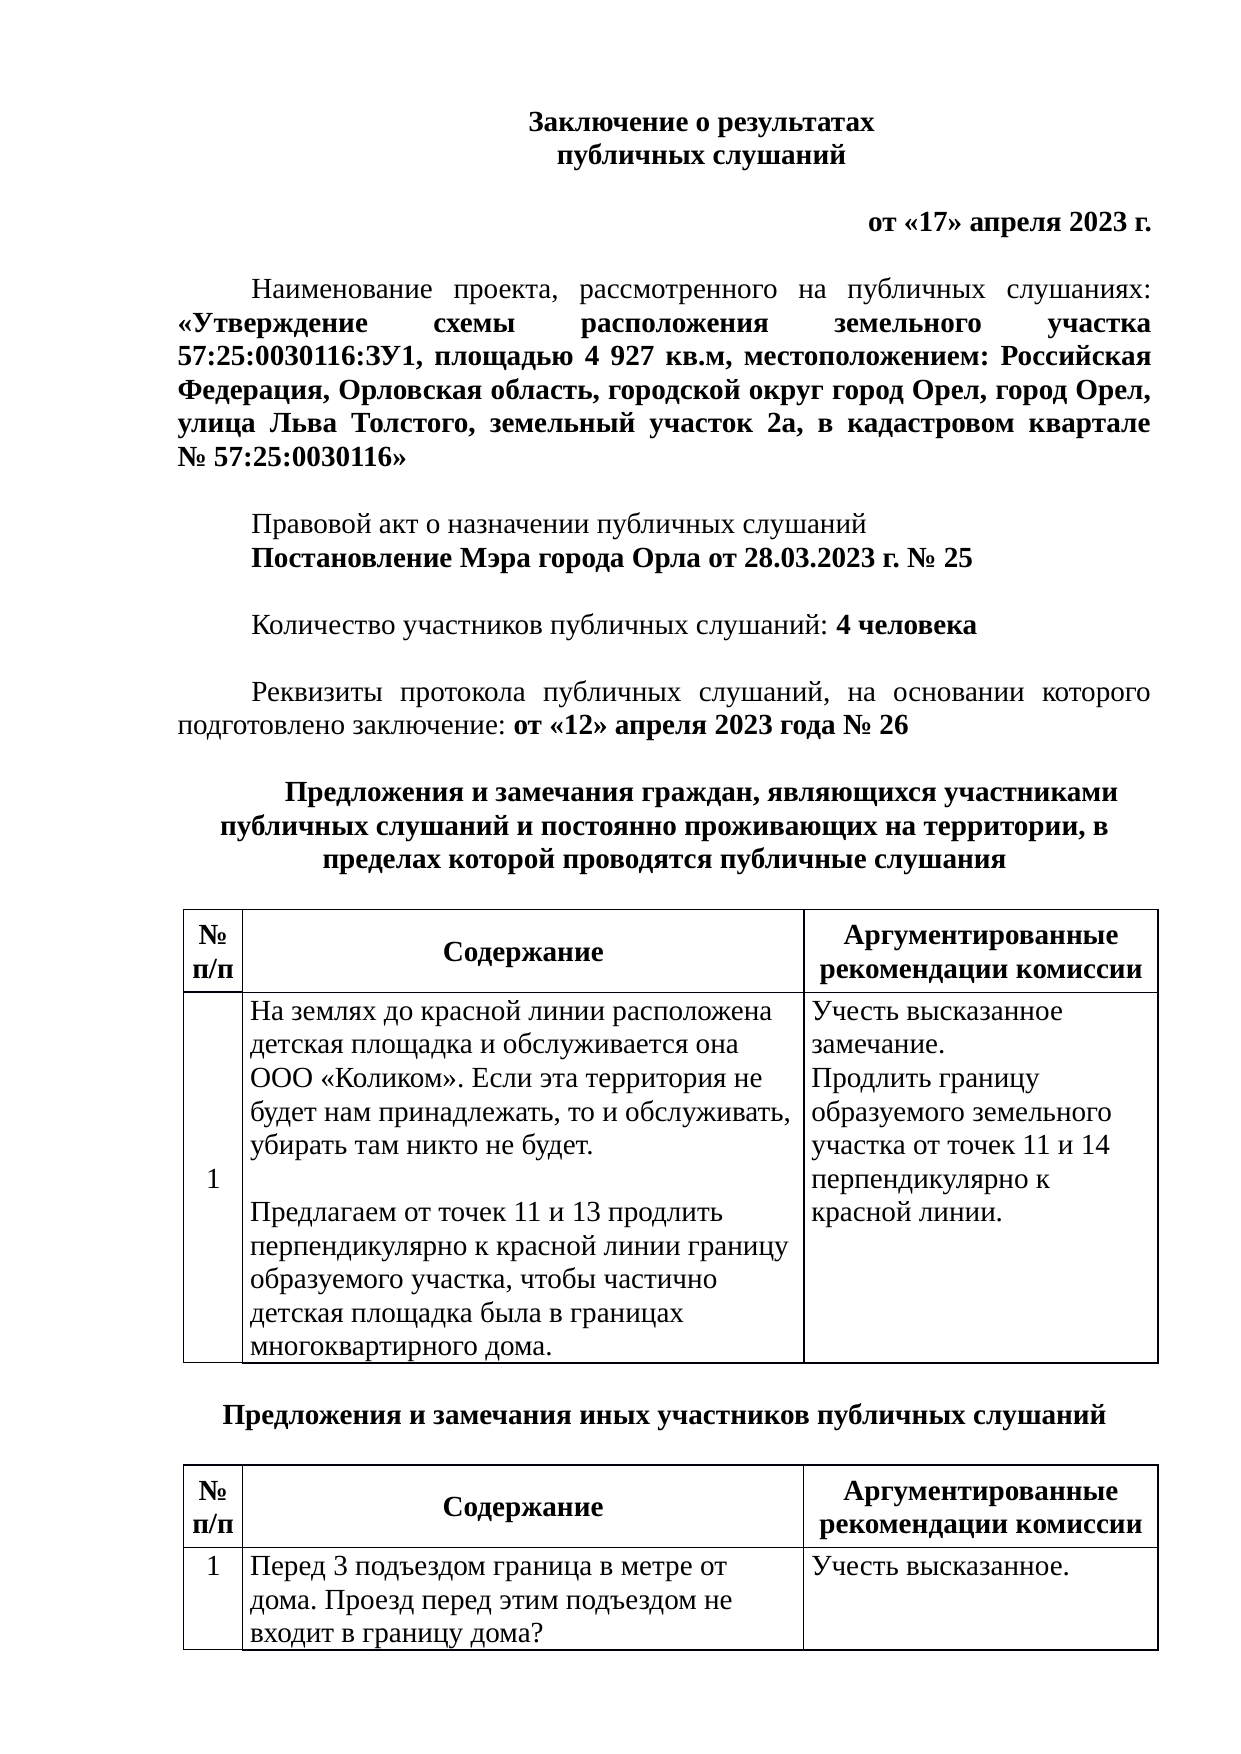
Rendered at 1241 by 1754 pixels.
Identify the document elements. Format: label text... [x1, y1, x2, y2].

table_cell Учесть высказанное замечание. Продлить границу образуемого земельного участка от точек 11 и 14 перпендикулярно к красной линии. [805, 993, 1157, 1362]
text Количество участников публичных слушаний: 4 человека [177, 607, 1152, 640]
table_cell 1 [184, 993, 242, 1362]
text от «17» апреля 2023 г. [177, 204, 1152, 238]
list Наименование проекта, рассмотренного на публичных слушаниях: «Утверждение схемы расположения земельного участка 57:25:0030116:ЗУ1, площадью 4 927 кв.м, местоположением: Российская Федерация, Орловская область, городской округ город Орел, город Орел, улица Льва Толстого, земельный участок 2а, в кадастровом квартале № 57:25:0030116» [177, 271, 1152, 473]
table_cell 1 [184, 1548, 242, 1649]
table_cell Учесть высказанное. [804, 1548, 1157, 1649]
table_header Содержание [243, 1466, 803, 1547]
table_cell На землях до красной линии расположена детская площадка и обслуживается она ООО «Коликом». Если эта территория не будет нам принадлежать, то и обслуживать, убирать там никто не будет. Предлагаем от точек 11 и 13 продлить перпендикулярно к красной линии границу образуемого участка, чтобы частично детская площадка была в границах многоквартирного дома. [243, 993, 803, 1362]
text Реквизиты протокола публичных слушаний, на основании которого подготовлено заключение: от «12» апреля 2023 года № 26 [177, 674, 1152, 741]
text Предложения и замечания иных участников публичных слушаний [177, 1397, 1152, 1431]
table_header № п/п [184, 1466, 242, 1547]
text Правовой акт о назначении публичных слушаний [177, 506, 1152, 540]
table_header Содержание [243, 910, 803, 991]
table_header Аргументированные рекомендации комиссии [805, 910, 1157, 991]
table_header № п/п [184, 910, 242, 991]
table_header Аргументированные рекомендации комиссии [804, 1466, 1157, 1547]
text Постановление Мэра города Орла от 28.03.2023 г. № 25 [177, 540, 1152, 573]
text Предложения и замечания граждан, являющихся участниками публичных слушаний и постоянно проживающих на территории, в пределах которой проводятся публичные слушания [177, 774, 1152, 875]
text публичных слушаний [177, 137, 1152, 171]
text Заключение о результатах [177, 104, 1152, 137]
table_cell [243, 1548, 803, 1649]
